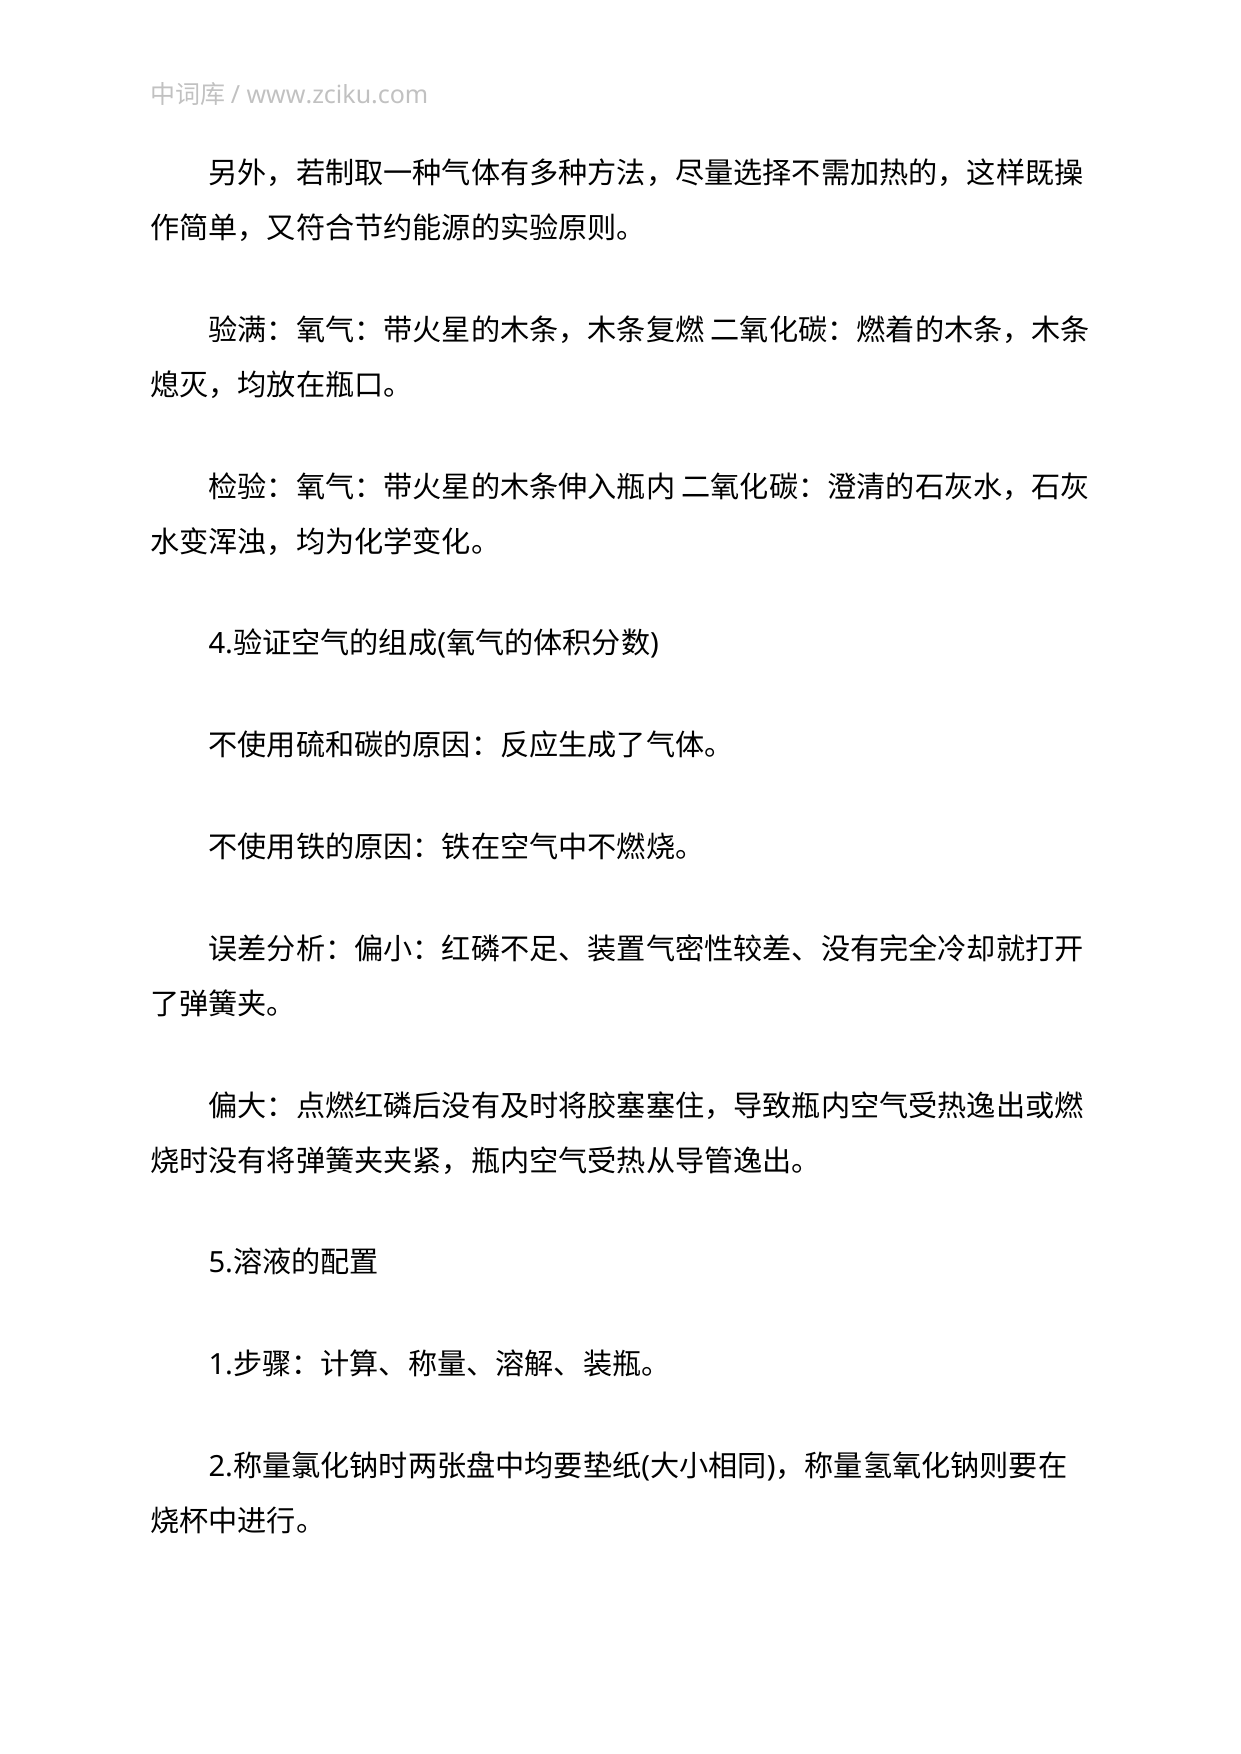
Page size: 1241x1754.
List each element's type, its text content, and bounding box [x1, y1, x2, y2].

text 检验：氧气：带火星的木条伸入瓶内 二氧化碳：澄清的石灰水，石灰水变浑浊，均为化学变化。 [150, 463, 1090, 561]
text 不使用硫和碳的原因：反应生成了气体。 [150, 722, 1090, 764]
text 5.溶液的配置 [150, 1239, 1090, 1281]
text 误差分析：偏小：红磷不足、装置气密性较差、没有完全冷却就打开了弹簧夹。 [150, 926, 1090, 1023]
text 另外，若制取一种气体有多种方法，尽量选择不需加热的，这样既操作简单，又符合节约能源的实验原则。 [150, 150, 1090, 247]
text 2.称量氯化钠时两张盘中均要垫纸(大小相同)，称量氢氧化钠则要在烧杯中进行。 [150, 1443, 1090, 1540]
text 偏大：点燃红磷后没有及时将胶塞塞住，导致瓶内空气受热逸出或燃烧时没有将弹簧夹夹紧，瓶内空气受热从导管逸出。 [150, 1082, 1090, 1179]
text 1.步骤：计算、称量、溶解、装瓶。 [150, 1341, 1090, 1383]
text 4.验证空气的组成(氧气的体积分数) [150, 620, 1090, 662]
text 不使用铁的原因：铁在空气中不燃烧。 [150, 824, 1090, 866]
text 验满：氧气：带火星的木条，木条复燃 二氧化碳：燃着的木条，木条熄灭，均放在瓶口。 [150, 307, 1090, 404]
